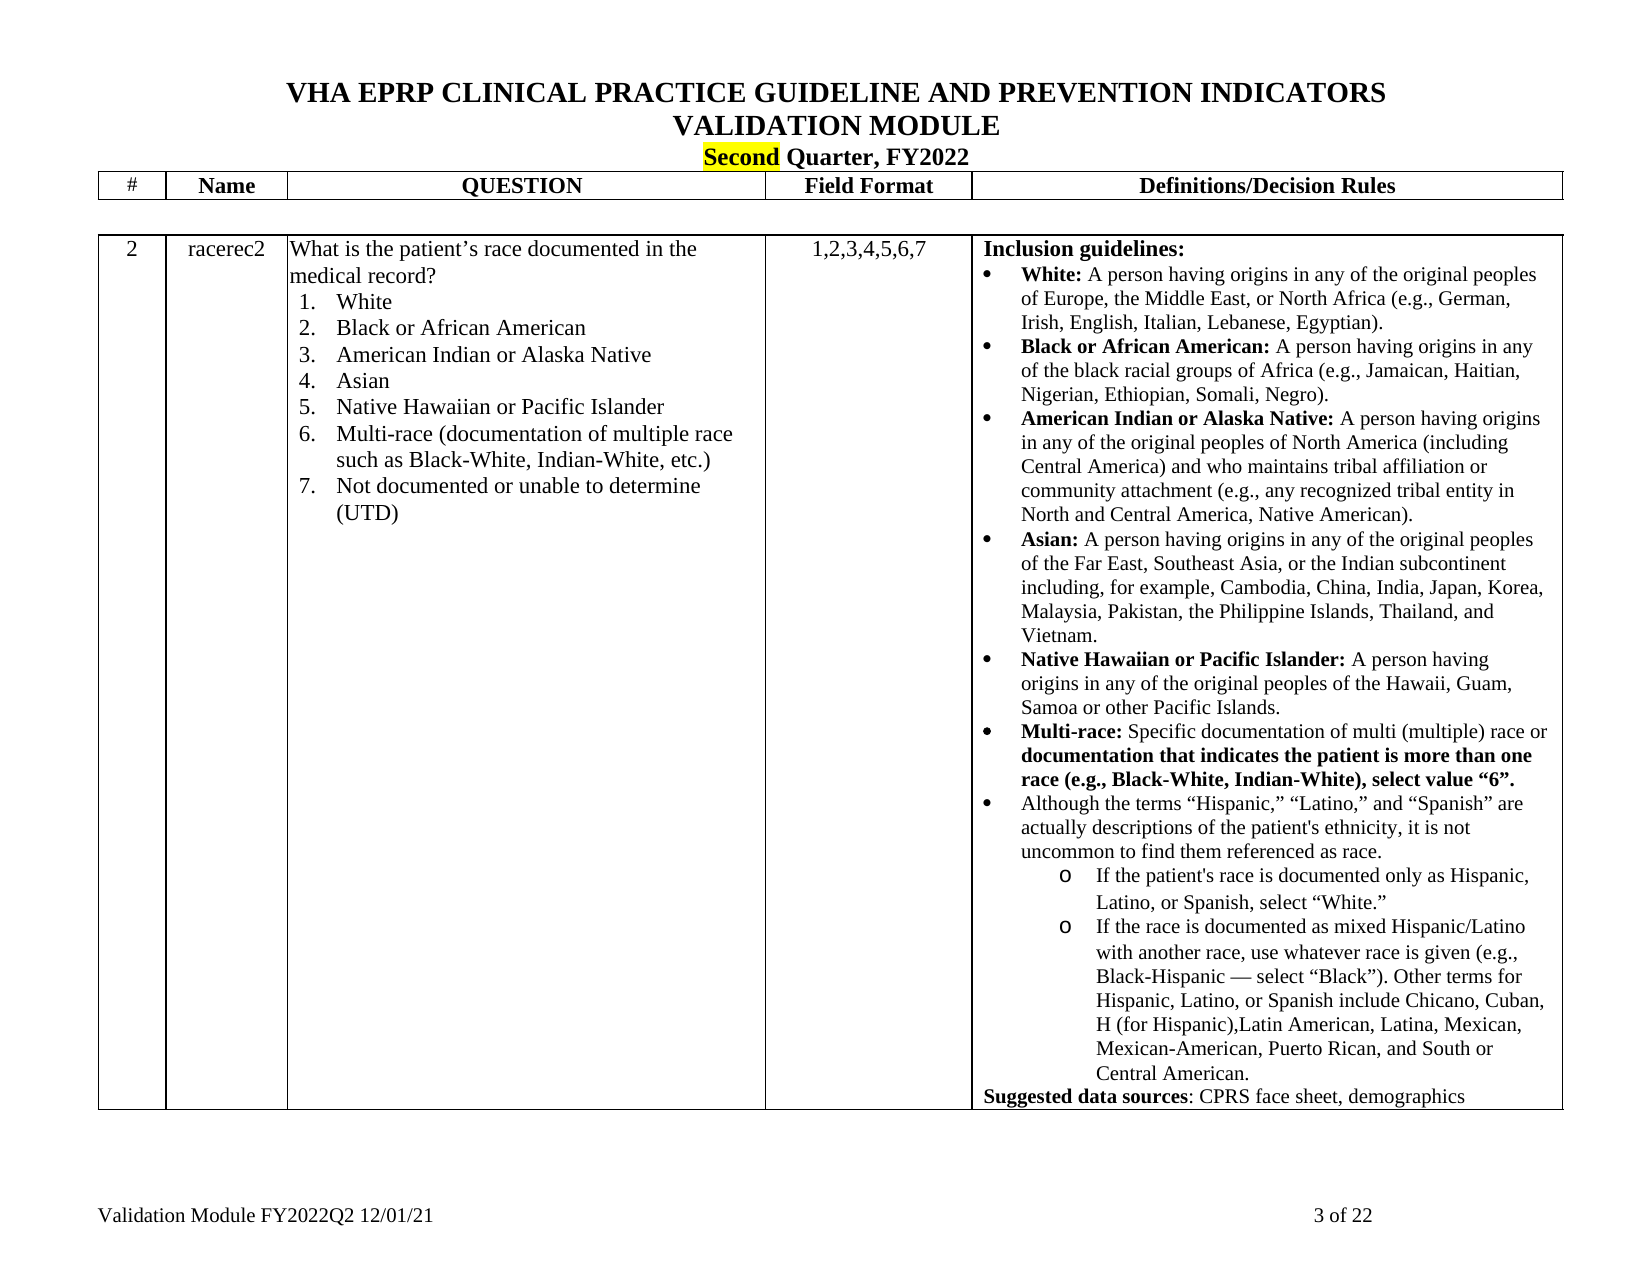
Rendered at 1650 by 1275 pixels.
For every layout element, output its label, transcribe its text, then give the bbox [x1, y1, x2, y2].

table_cell What is the patient’s race documented in the medical record? White Black or African American American Indian or Alaska Native Asian Native Hawaiian or Pacific Islander Multi-race (documentation of multiple race such as Black-White, Indian-White, etc.) Not documented or unable to determine (UTD) [288, 236, 765, 1108]
table_cell Inclusion guidelines: White: A person having origins in any of the original peoples of Europe, the Middle East, or North Africa (e.g., German, Irish, English, Italian, Lebanese, Egyptian). Black or African American: A person having origins in any of the black racial groups of Africa (e.g., Jamaican, Haitian, Nigerian, Ethiopian, Somali, Negro). American Indian or Alaska Native: A person having origins in any of the original peoples of North America (including Central America) and who maintains tribal affiliation or community attachment (e.g., any recognized tribal entity in North and Central America, Native American). Asian: A person having origins in any of the original peoples of the Far East, Southeast Asia, or the Indian subcontinent including, for example, Cambodia, China, India, Japan, Korea, Malaysia, Pakistan, the Philippine Islands, Thailand, and Vietnam. Native Hawaiian or Pacific Islander: A person having origins in any of the original peoples of the Hawaii, Guam, Samoa or other Pacific Islands. Multi-race: Specific documentation of multi (multiple) race or documentation that indicates the patient is more than one race (e.g., Black-White, Indian-White), select value “6”. Although the terms “Hispanic,” “Latino,” and “Spanish” are actually descriptions of the patient's ethnicity, it is not uncommon to find them referenced as race. If the patient's race is documented only as Hispanic, Latino, or Spanish, select “White.” If the race is documented as mixed Hispanic/Latino with another race, use whatever race is given (e.g., Black-Hispanic — select “Black”). Other terms for Hispanic, Latino, or Spanish include Chicano, Cuban, H (for Hispanic),Latin American, Latina, Mexican, Mexican-American, Puerto Rican, and South or Central American. Suggested data sources: CPRS face sheet, demographics [973, 236, 1562, 1108]
table_cell racerec2 [167, 236, 287, 1108]
table_cell 2 [99, 236, 165, 1108]
table_cell 1,2,3,4,5,6,7 [766, 236, 971, 1108]
